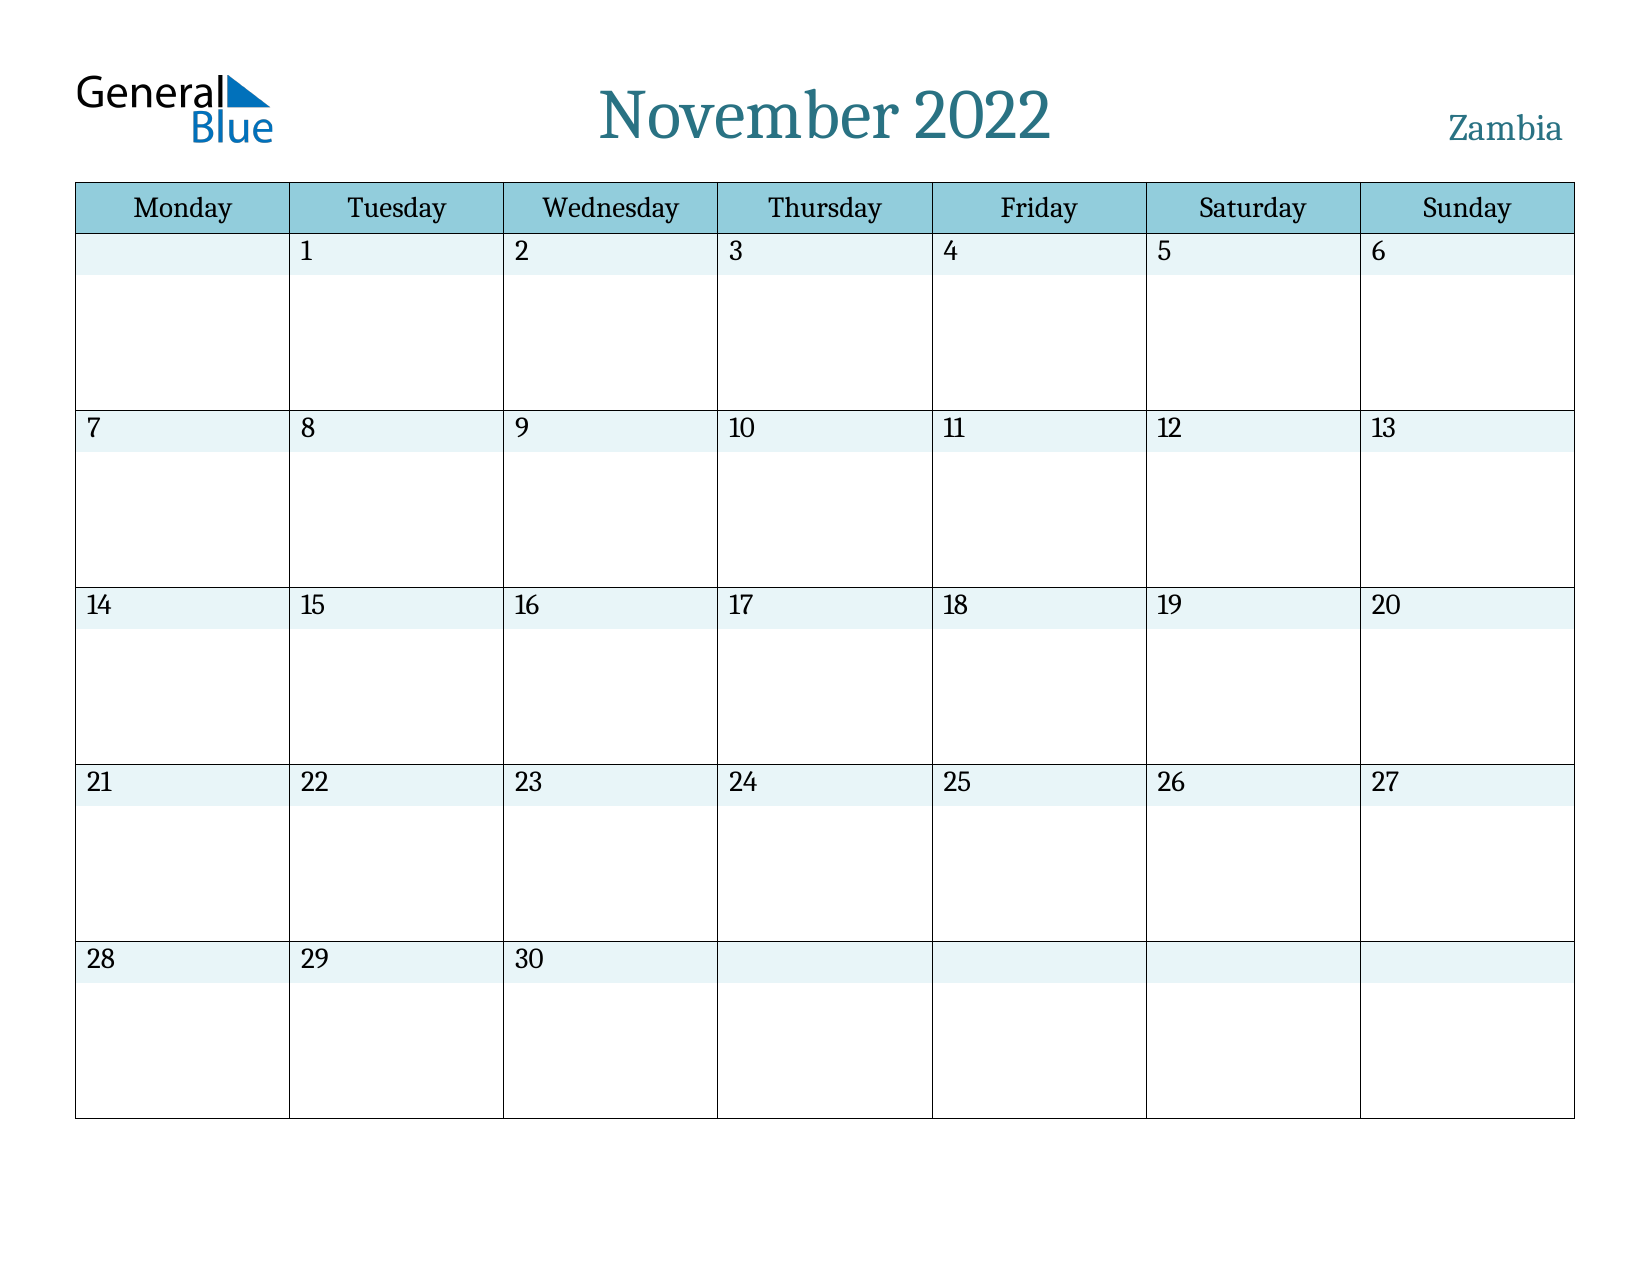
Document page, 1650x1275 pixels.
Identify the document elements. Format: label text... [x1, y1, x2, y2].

table_cell [76, 983, 289, 1118]
table_cell Monday [76, 183, 289, 233]
table_cell [504, 983, 717, 1118]
table_cell 23 [504, 765, 717, 806]
table_cell 10 [718, 411, 932, 452]
table_cell [1147, 275, 1360, 410]
table_cell [718, 806, 932, 941]
table_cell [1147, 629, 1360, 764]
table_cell 18 [933, 588, 1146, 629]
table_cell [290, 452, 503, 587]
table_cell Sunday [1361, 183, 1574, 233]
table_cell [933, 983, 1146, 1118]
table_cell 28 [76, 942, 289, 983]
table_cell [718, 942, 932, 983]
table_cell 20 [1361, 588, 1574, 629]
table_header Zambia [1146, 75, 1574, 182]
table_cell 14 [76, 588, 289, 629]
table_cell 13 [1361, 411, 1574, 452]
table_cell Tuesday [290, 183, 503, 233]
table_cell [718, 629, 932, 764]
table_cell 12 [1147, 411, 1360, 452]
table_cell [76, 806, 289, 941]
table_header November 2022 [504, 75, 1146, 182]
table_cell [1147, 942, 1360, 983]
table_cell [933, 452, 1146, 587]
table_cell 19 [1147, 588, 1360, 629]
table_cell 4 [933, 234, 1146, 275]
table_cell [1361, 452, 1574, 587]
table_cell [504, 275, 717, 410]
table_cell [1147, 452, 1360, 587]
table_cell 22 [290, 765, 503, 806]
table_cell 27 [1361, 765, 1574, 806]
table_cell 2 [504, 234, 717, 275]
table_cell Friday [933, 183, 1146, 233]
table_cell 6 [1361, 234, 1574, 275]
table_cell 7 [76, 411, 289, 452]
table_cell [290, 806, 503, 941]
table_cell [933, 942, 1146, 983]
table_cell [76, 452, 289, 587]
table_cell 30 [504, 942, 717, 983]
table_cell [1361, 942, 1574, 983]
table_cell [1147, 983, 1360, 1118]
table_cell [933, 806, 1146, 941]
table_cell [76, 234, 289, 275]
table_cell [1361, 629, 1574, 764]
table_cell [1361, 806, 1574, 941]
table_cell Wednesday [504, 183, 717, 233]
table_cell Thursday [718, 183, 932, 233]
picture [77, 75, 273, 143]
table_cell [76, 629, 289, 764]
table_cell 11 [933, 411, 1146, 452]
table_cell [504, 452, 717, 587]
table_cell [1147, 806, 1360, 941]
table_cell [933, 275, 1146, 410]
table_cell 21 [76, 765, 289, 806]
table_cell [718, 983, 932, 1118]
table_cell [290, 275, 503, 410]
table_cell 8 [290, 411, 503, 452]
table_cell [504, 629, 717, 764]
table_cell 5 [1147, 234, 1360, 275]
table_cell [1361, 275, 1574, 410]
table_cell [718, 452, 932, 587]
table_cell [504, 806, 717, 941]
table_cell 1 [290, 234, 503, 275]
table_cell 25 [933, 765, 1146, 806]
table_cell [1361, 983, 1574, 1118]
table_cell Saturday [1147, 183, 1360, 233]
table_cell [290, 983, 503, 1118]
table_cell 15 [290, 588, 503, 629]
table_cell [718, 275, 932, 410]
table_cell 3 [718, 234, 932, 275]
table_cell 26 [1147, 765, 1360, 806]
table_cell [76, 275, 289, 410]
table_cell 9 [504, 411, 717, 452]
table_header [76, 75, 503, 182]
table_cell [933, 629, 1146, 764]
table_cell [290, 629, 503, 764]
table_cell 17 [718, 588, 932, 629]
table_cell 16 [504, 588, 717, 629]
table_cell 29 [290, 942, 503, 983]
table_cell 24 [718, 765, 932, 806]
